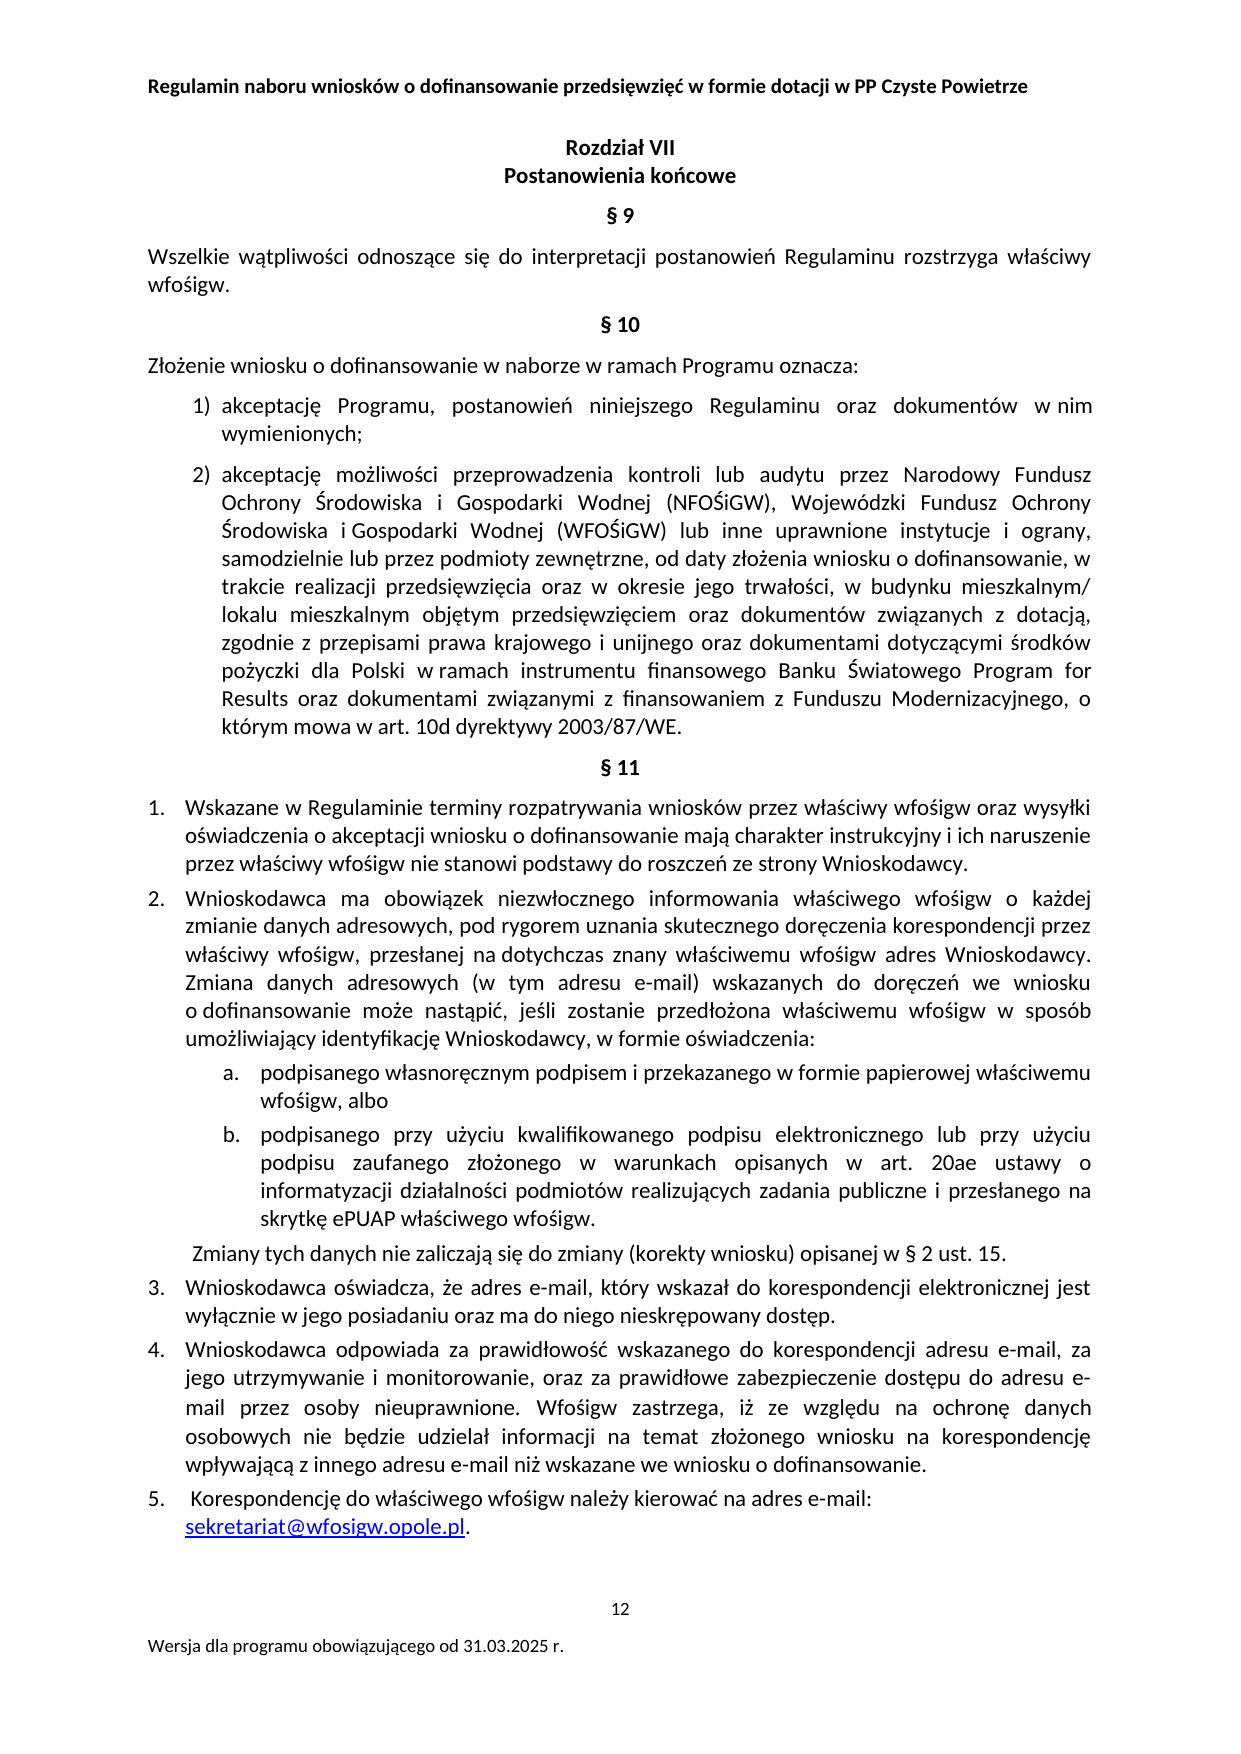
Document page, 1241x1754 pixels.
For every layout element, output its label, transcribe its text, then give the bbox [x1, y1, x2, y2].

list Wnioskodawca odpowiada za prawidłowość wskazanego do korespondencji adresu e-mail, za jego utrzymywanie i monitorowanie, oraz za prawidłowe zabezpieczenie dostępu do adresu e-mail przez osoby nieuprawnione. Wfośigw zastrzega, iż ze względu na ochronę danych osobowych nie będzie udzielał informacji na temat złożonego wniosku na korespondencję wpływającą z innego adresu e-mail niż wskazane we wniosku o dofinansowanie. [148, 1335, 1093, 1478]
list podpisanego własnoręcznym podpisem i przekazanego w formie papierowej właściwemu wfośigw, albo [223, 1058, 1093, 1114]
text Zmiany tych danych nie zaliczają się do zmiany (korekty wniosku) opisanej w § 2 ust. 15. [192, 1239, 1093, 1267]
list podpisanego przy użyciu kwalifikowanego podpisu elektronicznego lub przy użyciu podpisu zaufanego złożonego w warunkach opisanych w art. 20ae ustawy o informatyzacji działalności podmiotów realizujących zadania publiczne i przesłanego na skrytkę ePUAP właściwego wfośigw. [223, 1120, 1093, 1232]
list Wnioskodawca ma obowiązek niezwłocznego informowania właściwego wfośigw o każdej zmianie danych adresowych, pod rygorem uznania skutecznego doręczenia korespondencji przez właściwy wfośigw, przesłanej na dotychczas znany właściwemu wfośigw adres Wnioskodawcy. Zmiana danych adresowych (w tym adresu e-mail) wskazanych do doręczeń we wniosku o dofinansowanie może nastąpić, jeśli zostanie przedłożona właściwemu wfośigw w sposób umożliwiający identyfikację Wnioskodawcy, w formie oświadczenia: [148, 884, 1093, 1052]
text Postanowienia końcowe [148, 161, 1093, 189]
text Rozdział VII [148, 133, 1093, 161]
list akceptację możliwości przeprowadzenia kontroli lub audytu przez Narodowy Fundusz Ochrony Środowiska i Gospodarki Wodnej (NFOŚiGW), Wojewódzki Fundusz Ochrony Środowiska i Gospodarki Wodnej (WFOŚiGW) lub inne uprawnione instytucje i ograny, samodzielnie lub przez podmioty zewnętrzne, od daty złożenia wniosku o dofinansowanie, w trakcie realizacji przedsięwzięcia oraz w okresie jego trwałości, w budynku mieszkalnym/ lokalu mieszkalnym objętym przedsięwzięciem oraz dokumentów związanych z dotacją, zgodnie z przepisami prawa krajowego i unijnego oraz dokumentami dotyczącymi środków pożyczki dla Polski w ramach instrumentu finansowego Banku Światowego Program for Results oraz dokumentami związanymi z finansowaniem z Funduszu Modernizacyjnego, o którym mowa w art. 10d dyrektywy 2003/87/WE. [192, 460, 1093, 740]
text Wszelkie wątpliwości odnoszące się do interpretacji postanowień Regulaminu rozstrzyga właściwy wfośigw. [148, 242, 1093, 298]
list Korespondencję do właściwego wfośigw należy kierować na adres e-mail: sekretariat@wfosigw.opole.pl. [148, 1484, 1093, 1540]
list Wnioskodawca oświadcza, że adres e-mail, który wskazał do korespondencji elektronicznej jest wyłącznie w jego posiadaniu oraz ma do niego nieskrępowany dostęp. [148, 1273, 1093, 1329]
text Złożenie wniosku o dofinansowanie w naborze w ramach Programu oznacza: [148, 351, 1093, 379]
text § 11 [148, 753, 1093, 781]
list Wskazane w Regulaminie terminy rozpatrywania wniosków przez właściwy wfośigw oraz wysyłki oświadczenia o akceptacji wniosku o dofinansowanie mają charakter instrukcyjny i ich naruszenie przez właściwy wfośigw nie stanowi podstawy do roszczeń ze strony Wnioskodawcy. [148, 793, 1093, 877]
text § 9 [148, 201, 1093, 229]
text § 10 [148, 311, 1093, 338]
list akceptację Programu, postanowień niniejszego Regulaminu oraz dokumentów w nim wymienionych; [192, 392, 1093, 448]
